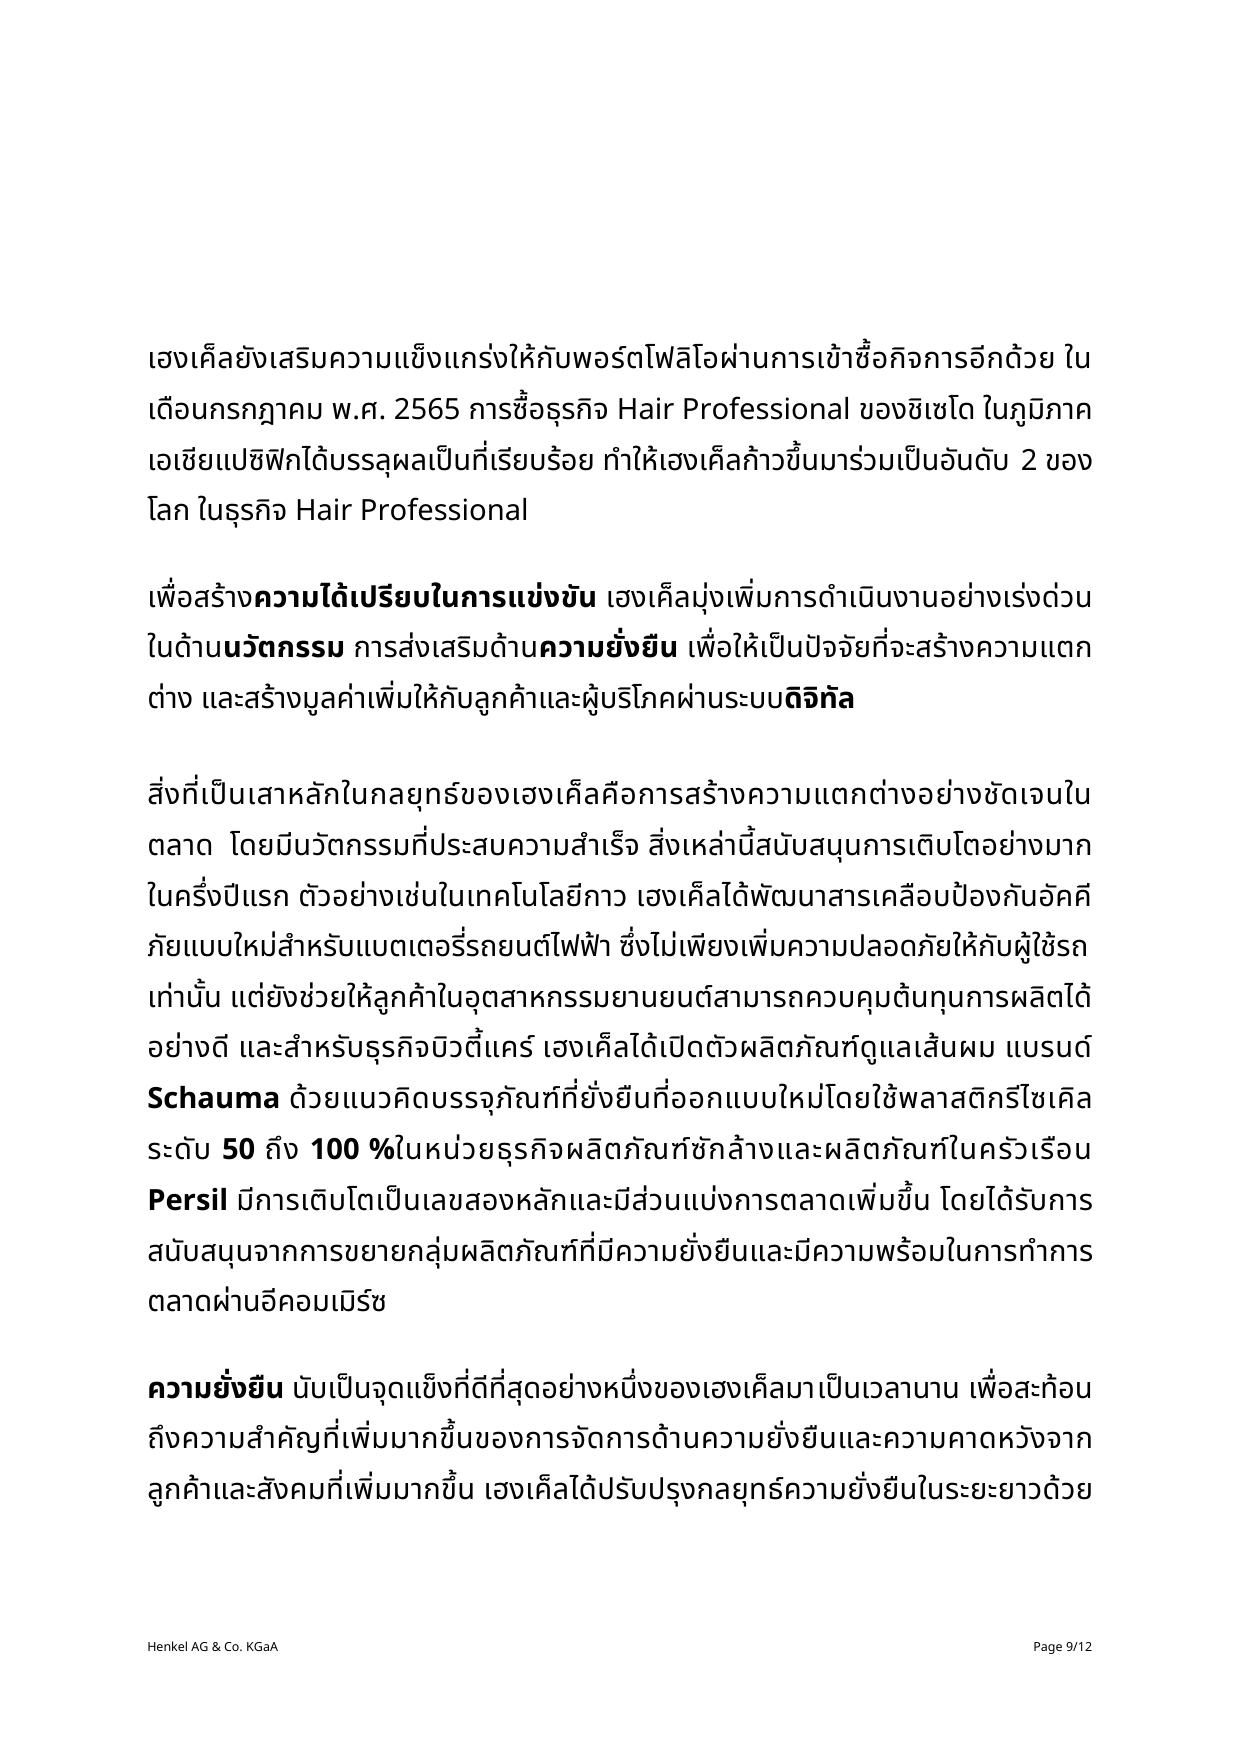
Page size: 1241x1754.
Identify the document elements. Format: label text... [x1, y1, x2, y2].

text เฮงเค็ลยังเสริมความแข็งแกร่งให้กับพอร์ตโฟลิโอผ่านการเข้าซื้อกิจการอีกด้วย ในเดือนกรกฎาคม พ.ศ. 2565 การซื้อธุรกิจ Hair Professional ของชิเซโด ในภูมิภาคเอเชียแปซิฟิกได้บรรลุผลเป็นที่เรียบร้อย ทำให้เฮงเค็ลก้าวขึ้นมาร่วมเป็นอันดับ 2 ของโลก ในธุรกิจ Hair Professional [147, 337, 1093, 534]
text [147, 1367, 1093, 1513]
text เพื่อสร้างความได้เปรียบในการแข่งขัน เฮงเค็ลมุ่งเพิ่มการดำเนินงานอย่างเร่งด่วนในด้านนวัตกรรม การส่งเสริมด้านความยั่งยืน เพื่อให้เป็นปัจจัยที่จะสร้างความแตกต่าง และสร้างมูลค่าเพิ่มให้กับลูกค้าและผู้บริโภคผ่านระบบดิจิทัล [147, 576, 1093, 722]
text สิ่งที่เป็นเสาหลักในกลยุทธ์ของเฮงเค็ลคือการสร้างความแตกต่างอย่างชัดเจนในตลาด โดยมีนวัตกรรมที่ประสบความสำเร็จ สิ่งเหล่านี้สนับสนุนการเติบโตอย่างมากในครึ่งปีแรก ตัวอย่างเช่นในเทคโนโลยีกาว เฮงเค็ลได้พัฒนาสารเคลือบป้องกันอัคคีภัยแบบใหม่สำหรับแบตเตอรี่รถยนต์ไฟฟ้า ซึ่งไม่เพียงเพิ่มความปลอดภัยให้กับผู้ใช้รถเท่านั้น แต่ยังช่วยให้ลูกค้าในอุตสาหกรรมยานยนต์สามารถควบคุมต้นทุนการผลิตได้อย่างดี และสำหรับธุรกิจบิวตี้แคร์ เฮงเค็ลได้เปิดตัวผลิตภัณฑ์ดูแลเส้นผม แบรนด์ Schauma ด้วยแนวคิดบรรจุภัณฑ์ที่ยั่งยืนที่ออกแบบใหม่โดยใช้พลาสติกรีไซเคิลระดับ 50 ถึง 100 %ในหน่วยธุรกิจผลิตภัณฑ์ซักล้างและผลิตภัณฑ์ในครัวเรือน Persil มีการเติบโตเป็นเลขสองหลักและมีส่วนแบ่งการตลาดเพิ่มขึ้น โดยได้รับการสนับสนุนจากการขยายกลุ่มผลิตภัณฑ์ที่มีความยั่งยืนและมีความพร้อมในการทำการตลาดผ่านอีคอมเมิร์ซ [147, 774, 1093, 1325]
